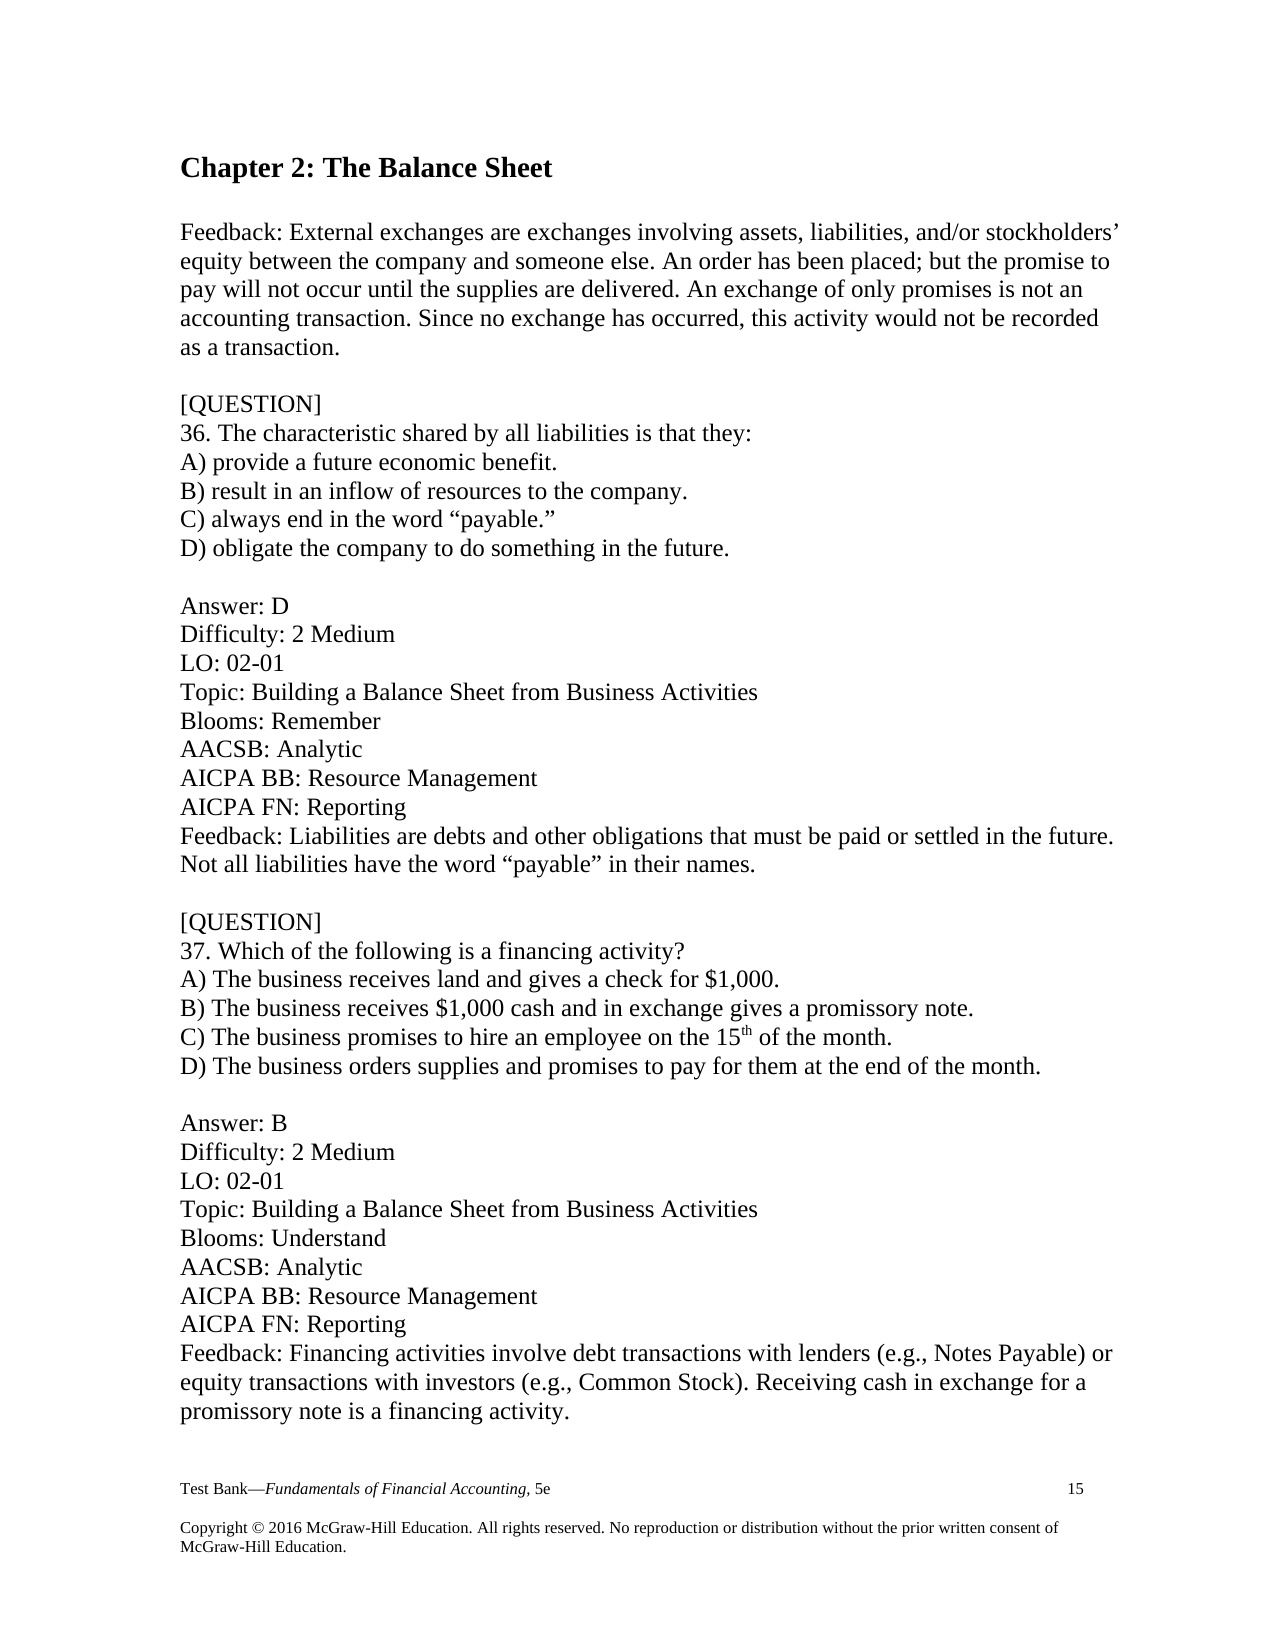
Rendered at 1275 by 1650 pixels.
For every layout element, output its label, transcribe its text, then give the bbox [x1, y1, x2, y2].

text AICPA BB: Resource Management [180, 1281, 1125, 1309]
text Difficulty: 2 Medium [180, 619, 1125, 648]
text B) result in an inflow of resources to the company. [180, 476, 1125, 504]
text Feedback: Financing activities involve debt transactions with lenders (e.g., Notes Payable) or equity transactions with investors (e.g., Common Stock). Receiving cash in exchange for a promissory note is a financing activity. [180, 1338, 1125, 1424]
text C) always end in the word “payable.” [180, 504, 1125, 533]
text Blooms: Understand [180, 1223, 1125, 1252]
text Blooms: Remember [180, 706, 1125, 734]
text 37. Which of the following is a financing activity? [180, 936, 1125, 964]
text AICPA BB: Resource Management [180, 763, 1125, 792]
text AICPA FN: Reporting [180, 792, 1125, 821]
text Difficulty: 2 Medium [180, 1137, 1125, 1166]
text Answer: B [180, 1108, 1125, 1137]
text 36. The characteristic shared by all liabilities is that they: [180, 418, 1125, 447]
text [QUESTION] [180, 907, 1050, 936]
text C) The business promises to hire an employee on the 15th of the month. [180, 1022, 1125, 1051]
text A) provide a future economic benefit. [180, 447, 1125, 476]
text Feedback: External exchanges are exchanges involving assets, liabilities, and/or stockholders’ equity between the company and someone else. An order has been placed; but the promise to pay will not occur until the supplies are delivered. An exchange of only promises is not an accounting transaction. Since no exchange has occurred, this activity would not be recorded as a transaction. [180, 217, 1125, 361]
text AACSB: Analytic [180, 734, 1125, 763]
text Feedback: Liabilities are debts and other obligations that must be paid or settled in the future. Not all liabilities have the word “payable” in their names. [180, 821, 1125, 878]
text LO: 02-01 [180, 648, 1125, 677]
text A) The business receives land and gives a check for $1,000. [180, 964, 1125, 993]
text [QUESTION] [180, 389, 1050, 418]
text Topic: Building a Balance Sheet from Business Activities [180, 1194, 1125, 1223]
text D) obligate the company to do something in the future. [180, 533, 1125, 562]
text AACSB: Analytic [180, 1252, 1125, 1281]
text LO: 02-01 [180, 1166, 1125, 1194]
text B) The business receives $1,000 cash and in exchange gives a promissory note. [180, 993, 1125, 1022]
text AICPA FN: Reporting [180, 1309, 1125, 1338]
text Topic: Building a Balance Sheet from Business Activities [180, 677, 1125, 706]
text D) The business orders supplies and promises to pay for them at the end of the month. [180, 1051, 1125, 1079]
text Answer: D [180, 591, 1125, 619]
